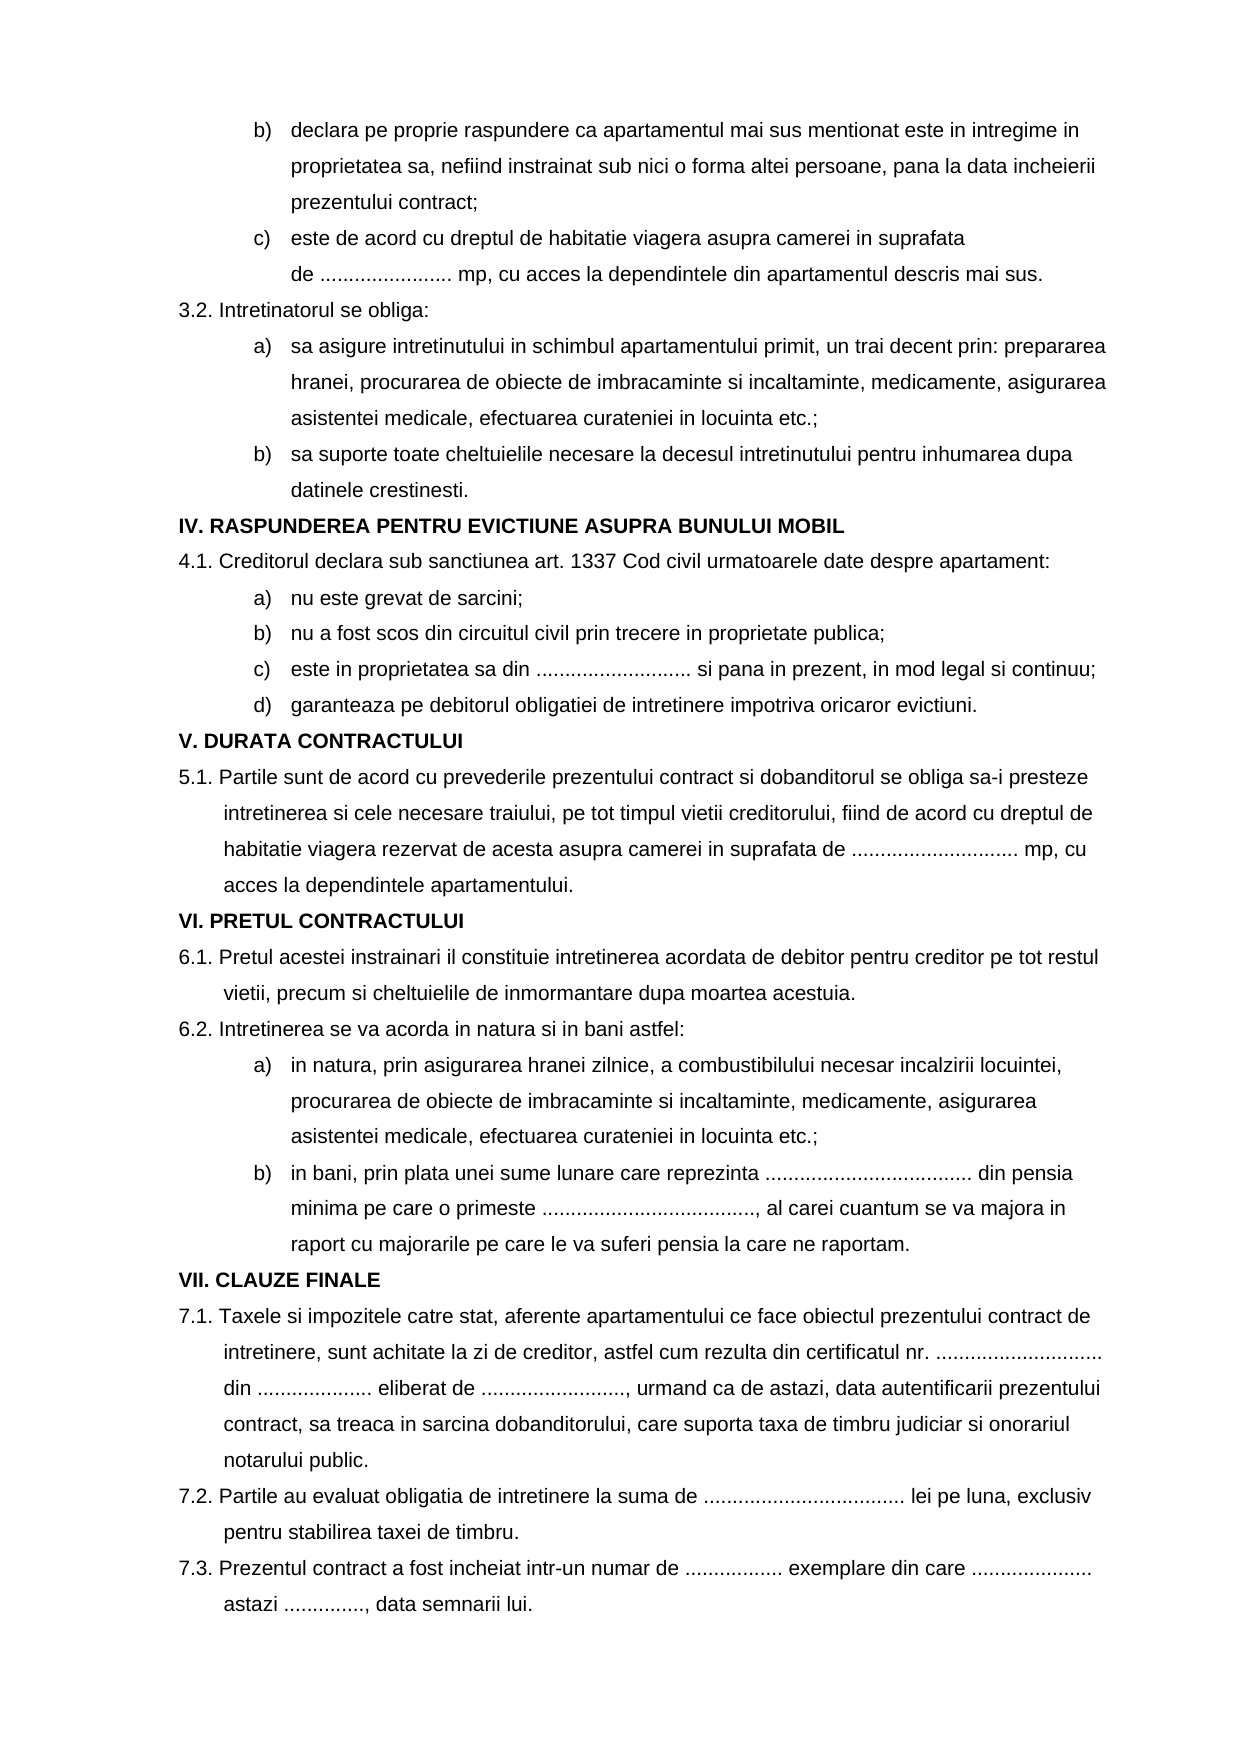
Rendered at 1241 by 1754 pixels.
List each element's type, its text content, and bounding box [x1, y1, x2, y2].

text VII. CLAUZE FINALE [178, 1268, 1122, 1292]
text 5.1. Partile sunt de acord cu prevederile prezentului contract si dobanditorul se obliga sa-i presteze intretinerea si cele necesare traiului, pe tot timpul vietii creditorului, fiind de acord cu dreptul de habitatie viagera rezervat de acesta asupra camerei in suprafata de ............................. mp, cu acces la dependintele apartamentului. [178, 765, 1122, 897]
list sa suporte toate cheltuielile necesare la decesul intretinutului pentru inhumarea dupa datinele crestinesti. [253, 442, 1122, 501]
text 3.2. Intretinatorul se obliga: [178, 298, 1122, 322]
text 6.2. Intretinerea se va acorda in natura si in bani astfel: [178, 1017, 1122, 1041]
list este de acord cu dreptul de habitatie viagera asupra camerei in suprafata de ....................... mp, cu acces la dependintele din apartamentul descris mai sus. [253, 226, 1122, 286]
text 7.2. Partile au evaluat obligatia de intretinere la suma de ................................... lei pe luna, exclusiv pentru stabilirea taxei de timbru. [178, 1484, 1122, 1544]
text VI. PRETUL CONTRACTULUI [178, 909, 1122, 933]
text IV. RASPUNDEREA PENTRU EVICTIUNE ASUPRA BUNULUI MOBIL [178, 513, 1122, 537]
list nu a fost scos din circuitul civil prin trecere in proprietate publica; [253, 621, 1122, 645]
text 4.1. Creditorul declara sub sanctiunea art. 1337 Cod civil urmatoarele date despre apartament: [178, 549, 1122, 573]
text V. DURATA CONTRACTULUI [178, 729, 1122, 753]
list nu este grevat de sarcini; [253, 585, 1122, 609]
text 7.3. Prezentul contract a fost incheiat intr-un numar de ................. exemplare din care ..................... astazi .............., data semnarii lui. [178, 1556, 1122, 1616]
list in natura, prin asigurarea hranei zilnice, a combustibilului necesar incalzirii locuintei, procurarea de obiecte de imbracaminte si incaltaminte, medicamente, asigurarea asistentei medicale, efectuarea curateniei in locuinta etc.; [253, 1052, 1122, 1148]
list declara pe proprie raspundere ca apartamentul mai sus mentionat este in intregime in proprietatea sa, nefiind instrainat sub nici o forma altei persoane, pana la data incheierii prezentului contract; [253, 118, 1122, 214]
list este in proprietatea sa din ........................... si pana in prezent, in mod legal si continuu; [253, 657, 1122, 681]
list sa asigure intretinutului in schimbul apartamentului primit, un trai decent prin: prepararea hranei, procurarea de obiecte de imbracaminte si incaltaminte, medicamente, asigurarea asistentei medicale, efectuarea curateniei in locuinta etc.; [253, 334, 1122, 429]
text 7.1. Taxele si impozitele catre stat, aferente apartamentului ce face obiectul prezentului contract de intretinere, sunt achitate la zi de creditor, astfel cum rezulta din certificatul nr. ............................. din .................... eliberat de ........................., urmand ca de astazi, data autentificarii prezentului contract, sa treaca in sarcina dobanditorului, care suporta taxa de timbru judiciar si onorariul notarului public. [178, 1304, 1122, 1472]
list garanteaza pe debitorul obligatiei de intretinere impotriva oricaror evictiuni. [253, 693, 1122, 717]
text 6.1. Pretul acestei instrainari il constituie intretinerea acordata de debitor pentru creditor pe tot restul vietii, precum si cheltuielile de inmormantare dupa moartea acestuia. [178, 945, 1122, 1004]
list in bani, prin plata unei sume lunare care reprezinta .................................... din pensia minima pe care o primeste ....................................., al carei cuantum se va majora in raport cu majorarile pe care le va suferi pensia la care ne raportam. [253, 1160, 1122, 1256]
